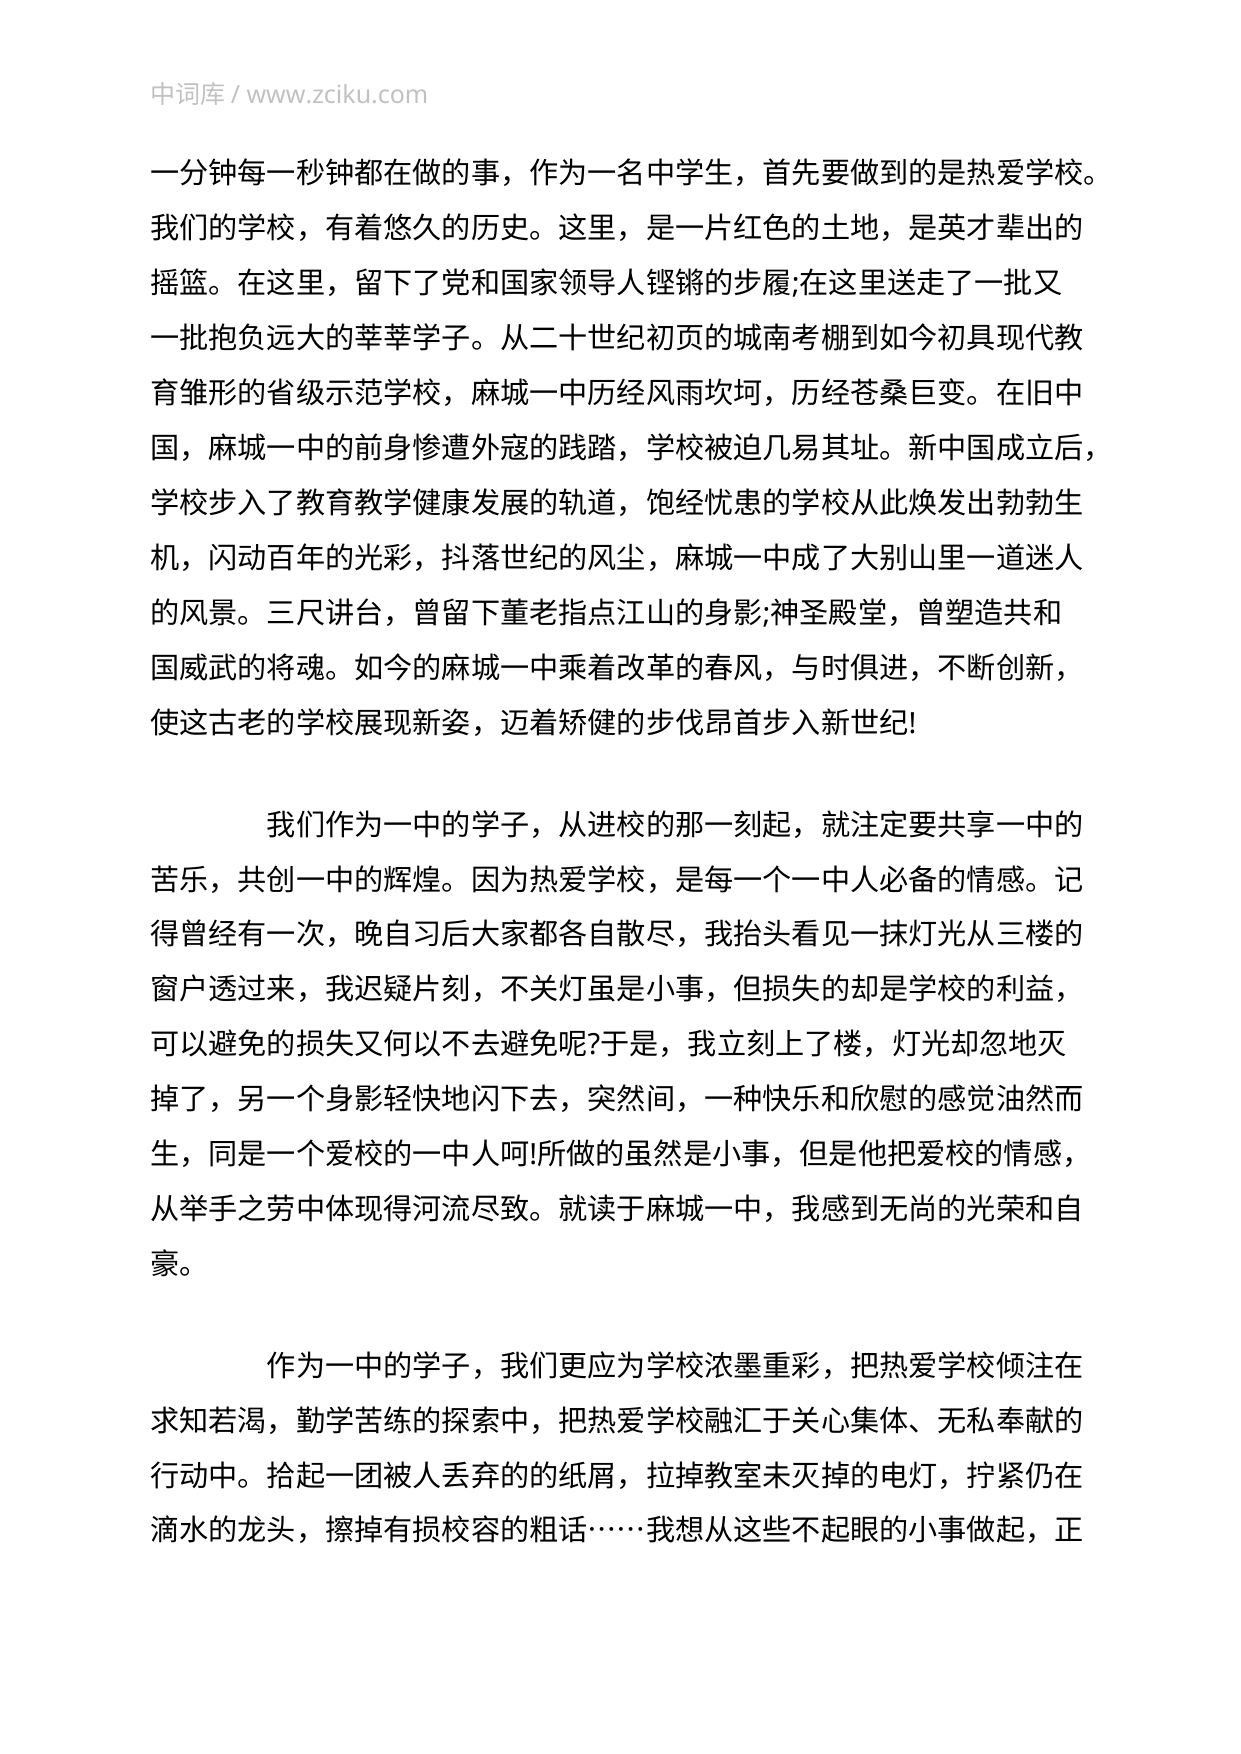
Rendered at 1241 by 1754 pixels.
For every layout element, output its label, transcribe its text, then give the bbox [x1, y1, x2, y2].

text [150, 1342, 1090, 1549]
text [150, 150, 1090, 742]
text 我们作为一中的学子，从进校的那一刻起，就注定要共享一中的苦乐，共创一中的辉煌。因为热爱学校，是每一个一中人必备的情感。记得曾经有一次，晚自习后大家都各自散尽，我抬头看见一抹灯光从三楼的窗户透过来，我迟疑片刻，不关灯虽是小事，但损失的却是学校的利益，可以避免的损失又何以不去避免呢?于是，我立刻上了楼，灯光却忽地灭掉了，另一个身影轻快地闪下去，突然间，一种快乐和欣慰的感觉油然而生，同是一个爱校的一中人呵!所做的虽然是小事，但是他把爱校的情感，从举手之劳中体现得河流尽致。就读于麻城一中，我感到无尚的光荣和自豪。 [150, 801, 1090, 1283]
